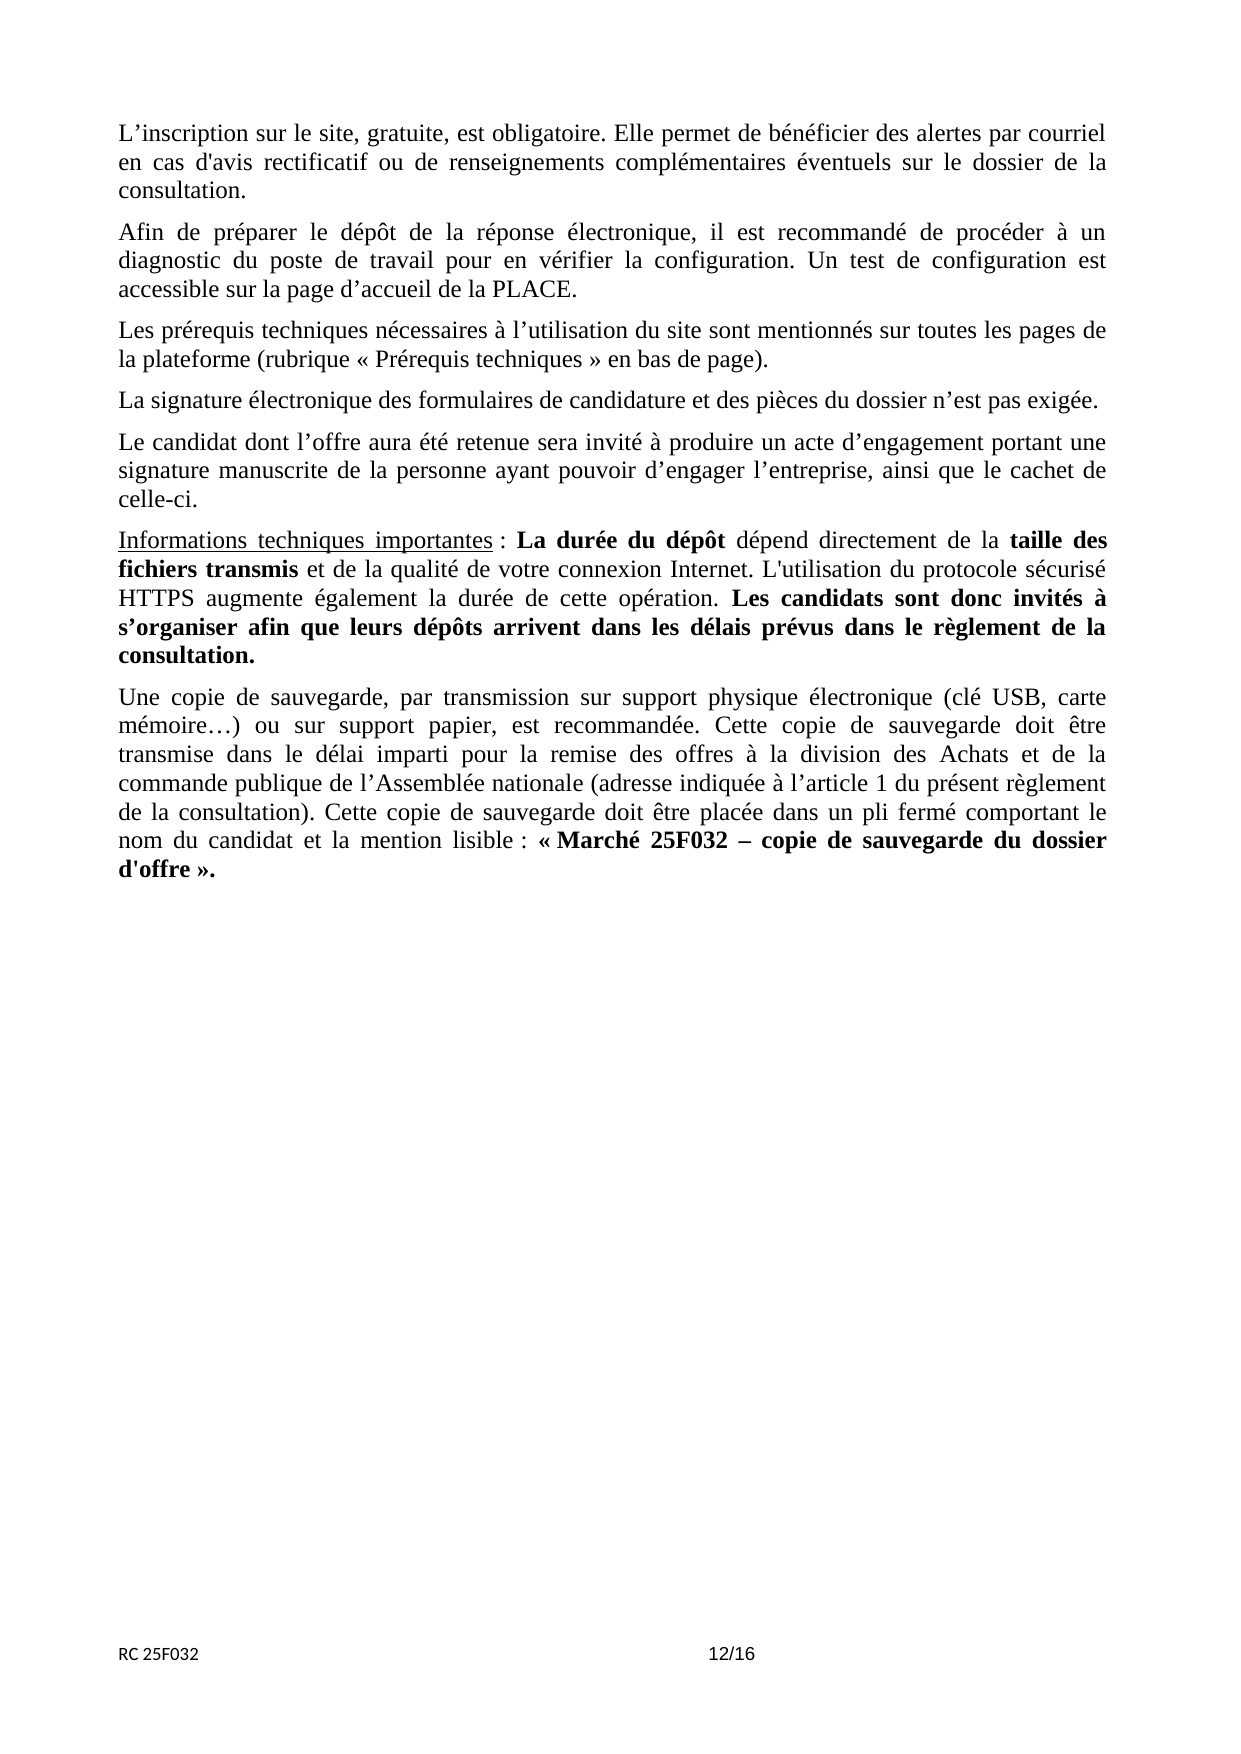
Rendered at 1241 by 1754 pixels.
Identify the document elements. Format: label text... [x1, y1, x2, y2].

text L’inscription sur le site, gratuite, est obligatoire. Elle permet de bénéficier des alertes par courriel en cas d'avis rectificatif ou de renseignements complémentaires éventuels sur le dossier de la consultation. [118, 118, 1107, 204]
text La signature électronique des formulaires de candidature et des pièces du dossier n’est pas exigée. [118, 386, 1107, 414]
text Afin de préparer le dépôt de la réponse électronique, il est recommandé de procéder à un diagnostic du poste de travail pour en vérifier la configuration. Un test de configuration est accessible sur la page d’accueil de la PLACE. [118, 217, 1107, 303]
text Informations techniques importantes : La durée du dépôt dépend directement de la taille des fichiers transmis et de la qualité de votre connexion Internet. L'utilisation du protocole sécurisé HTTPS augmente également la durée de cette opération. Les candidats sont donc invités à s’organiser afin que leurs dépôts arrivent dans les délais prévus dans le règlement de la consultation. [118, 526, 1107, 669]
text Les prérequis techniques nécessaires à l’utilisation du site sont mentionnés sur toutes les pages de la plateforme (rubrique « Prérequis techniques » en bas de page). [118, 316, 1107, 373]
text Le candidat dont l’offre aura été retenue sera invité à produire un acte d’engagement portant une signature manuscrite de la personne ayant pouvoir d’engager l’entreprise, ainsi que le cachet de celle-ci. [118, 427, 1107, 513]
text Une copie de sauvegarde, par transmission sur support physique électronique (clé USB, carte mémoire…) ou sur support papier, est recommandée. Cette copie de sauvegarde doit être transmise dans le délai imparti pour la remise des offres à la division des Achats et de la commande publique de l’Assemblée nationale (adresse indiquée à l’article 1 du présent règlement de la consultation). Cette copie de sauvegarde doit être placée dans un pli fermé comportant le nom du candidat et la mention lisible : « Marché 25F032 – copie de sauvegarde du dossier d'offre ». [118, 682, 1107, 883]
